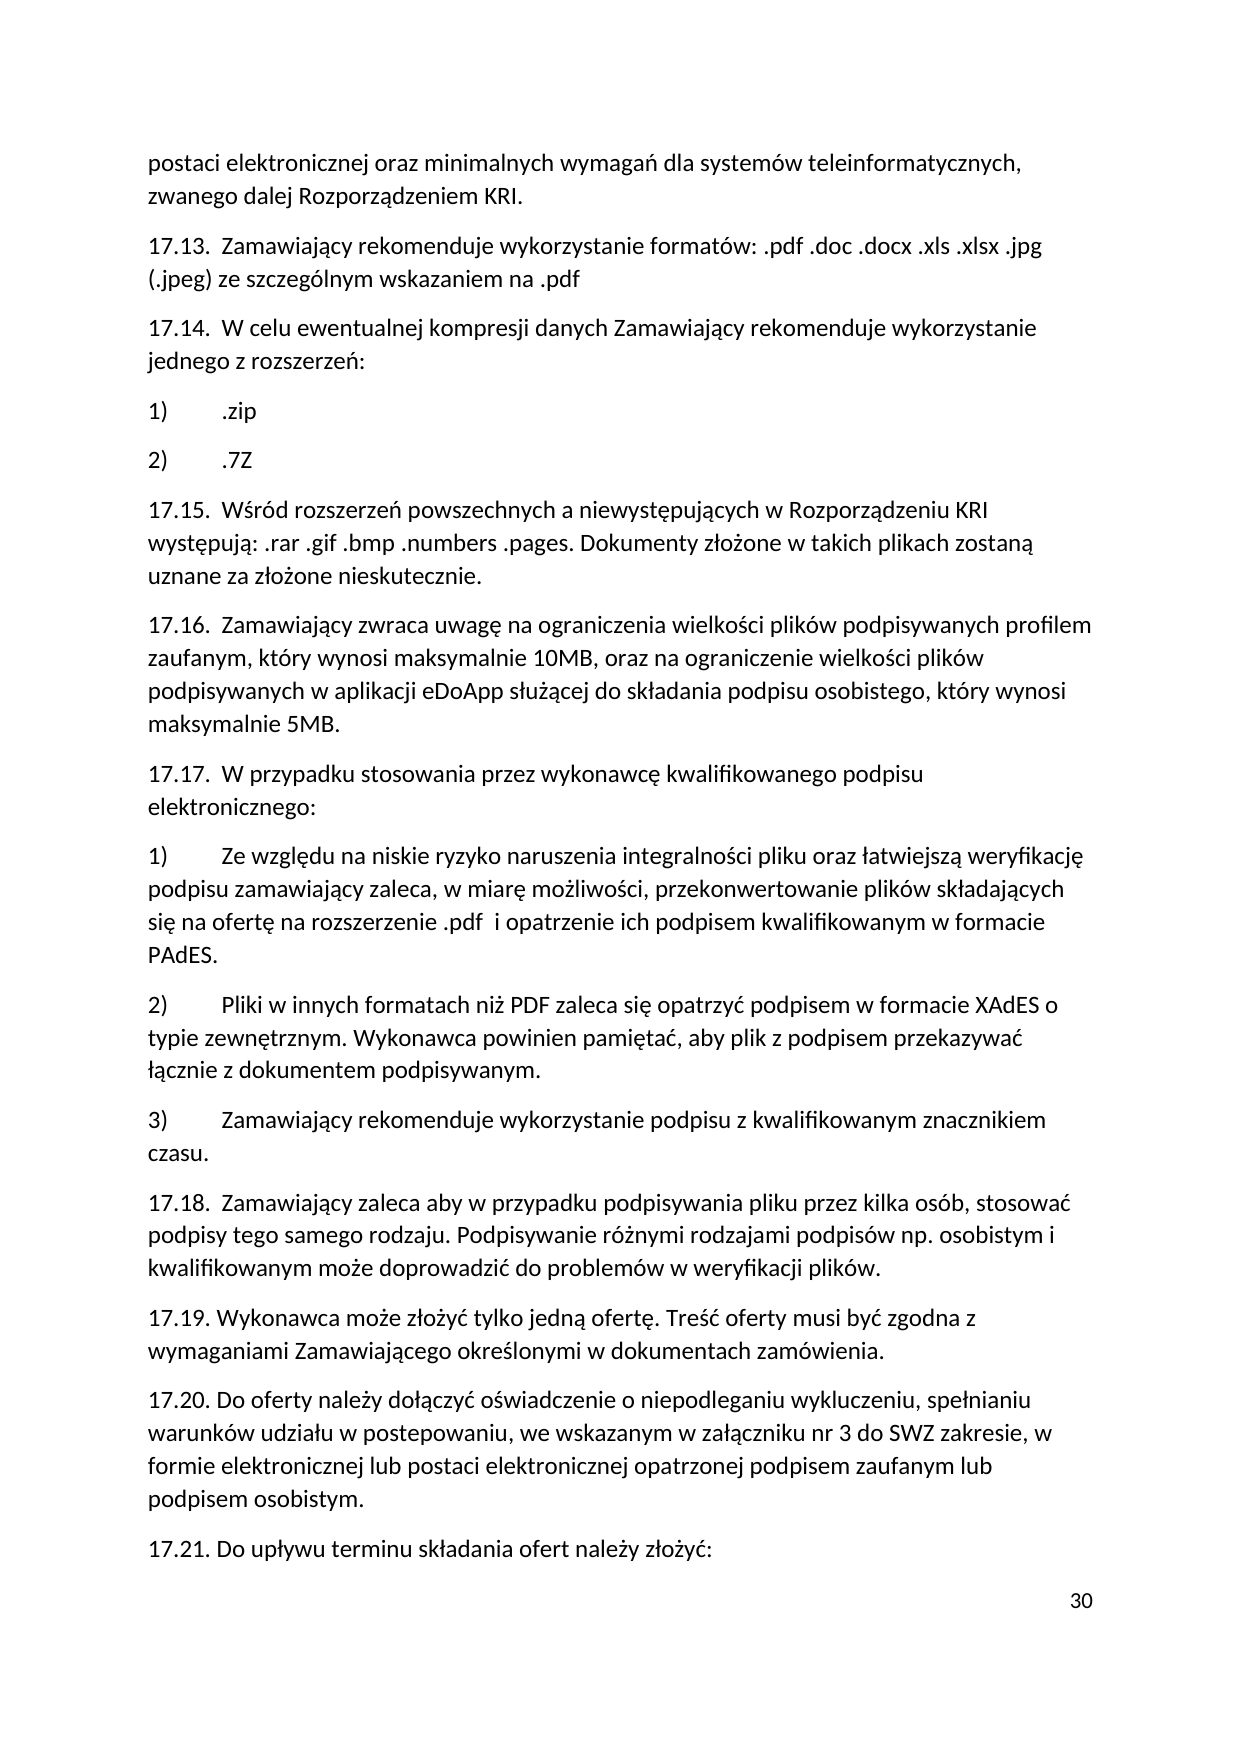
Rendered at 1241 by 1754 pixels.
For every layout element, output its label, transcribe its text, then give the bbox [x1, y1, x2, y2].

text 17.19. Wykonawca może złożyć tylko jedną ofertę. Treść oferty musi być zgodna z wymaganiami Zamawiającego określonymi w dokumentach zamówienia. [148, 1302, 1093, 1366]
text 17.14. W celu ewentualnej kompresji danych Zamawiający rekomenduje wykorzystanie jednego z rozszerzeń: [148, 313, 1093, 376]
text 17.17. W przypadku stosowania przez wykonawcę kwalifikowanego podpisu elektronicznego: [148, 758, 1093, 821]
text 17.20. Do oferty należy dołączyć oświadczenie o niepodleganiu wykluczeniu, spełnianiu warunków udziału w postepowaniu, we wskazanym w załączniku nr 3 do SWZ zakresie, w formie elektronicznej lub postaci elektronicznej opatrzonej podpisem zaufanym lub podpisem osobistym. [148, 1385, 1093, 1514]
text 1) Ze względu na niskie ryzyko naruszenia integralności pliku oraz łatwiejszą weryfikację podpisu zamawiający zaleca, w miarę możliwości, przekonwertowanie plików składających się na ofertę na rozszerzenie .pdf i opatrzenie ich podpisem kwalifikowanym w formacie PAdES. [148, 841, 1093, 970]
text 3) Zamawiający rekomenduje wykorzystanie podpisu z kwalifikowanym znacznikiem czasu. [148, 1104, 1093, 1168]
text 2) Pliki w innych formatach niż PDF zaleca się opatrzyć podpisem w formacie XAdES o typie zewnętrznym. Wykonawca powinien pamiętać, aby plik z podpisem przekazywać łącznie z dokumentem podpisywanym. [148, 989, 1093, 1085]
text 17.18. Zamawiający zaleca aby w przypadku podpisywania pliku przez kilka osób, stosować podpisy tego samego rodzaju. Podpisywanie różnymi rodzajami podpisów np. osobistym i kwalifikowanym może doprowadzić do problemów w weryfikacji plików. [148, 1187, 1093, 1283]
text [148, 148, 1093, 211]
text 17.15. Wśród rozszerzeń powszechnych a niewystępujących w Rozporządzeniu KRI występują: .rar .gif .bmp .numbers .pages. Dokumenty złożone w takich plikach zostaną uznane za złożone nieskutecznie. [148, 494, 1093, 591]
text 2) .7Z [148, 445, 1093, 475]
text 1) .zip [148, 395, 1093, 426]
text 17.16. Zamawiający zwraca uwagę na ograniczenia wielkości plików podpisywanych profilem zaufanym, który wynosi maksymalnie 10MB, oraz na ograniczenie wielkości plików podpisywanych w aplikacji eDoApp służącej do składania podpisu osobistego, który wynosi maksymalnie 5MB. [148, 610, 1093, 739]
text 17.21. Do upływu terminu składania ofert należy złożyć: [148, 1533, 1093, 1563]
text 17.13. Zamawiający rekomenduje wykorzystanie formatów: .pdf .doc .docx .xls .xlsx .jpg (.jpeg) ze szczególnym wskazaniem na .pdf [148, 230, 1093, 293]
